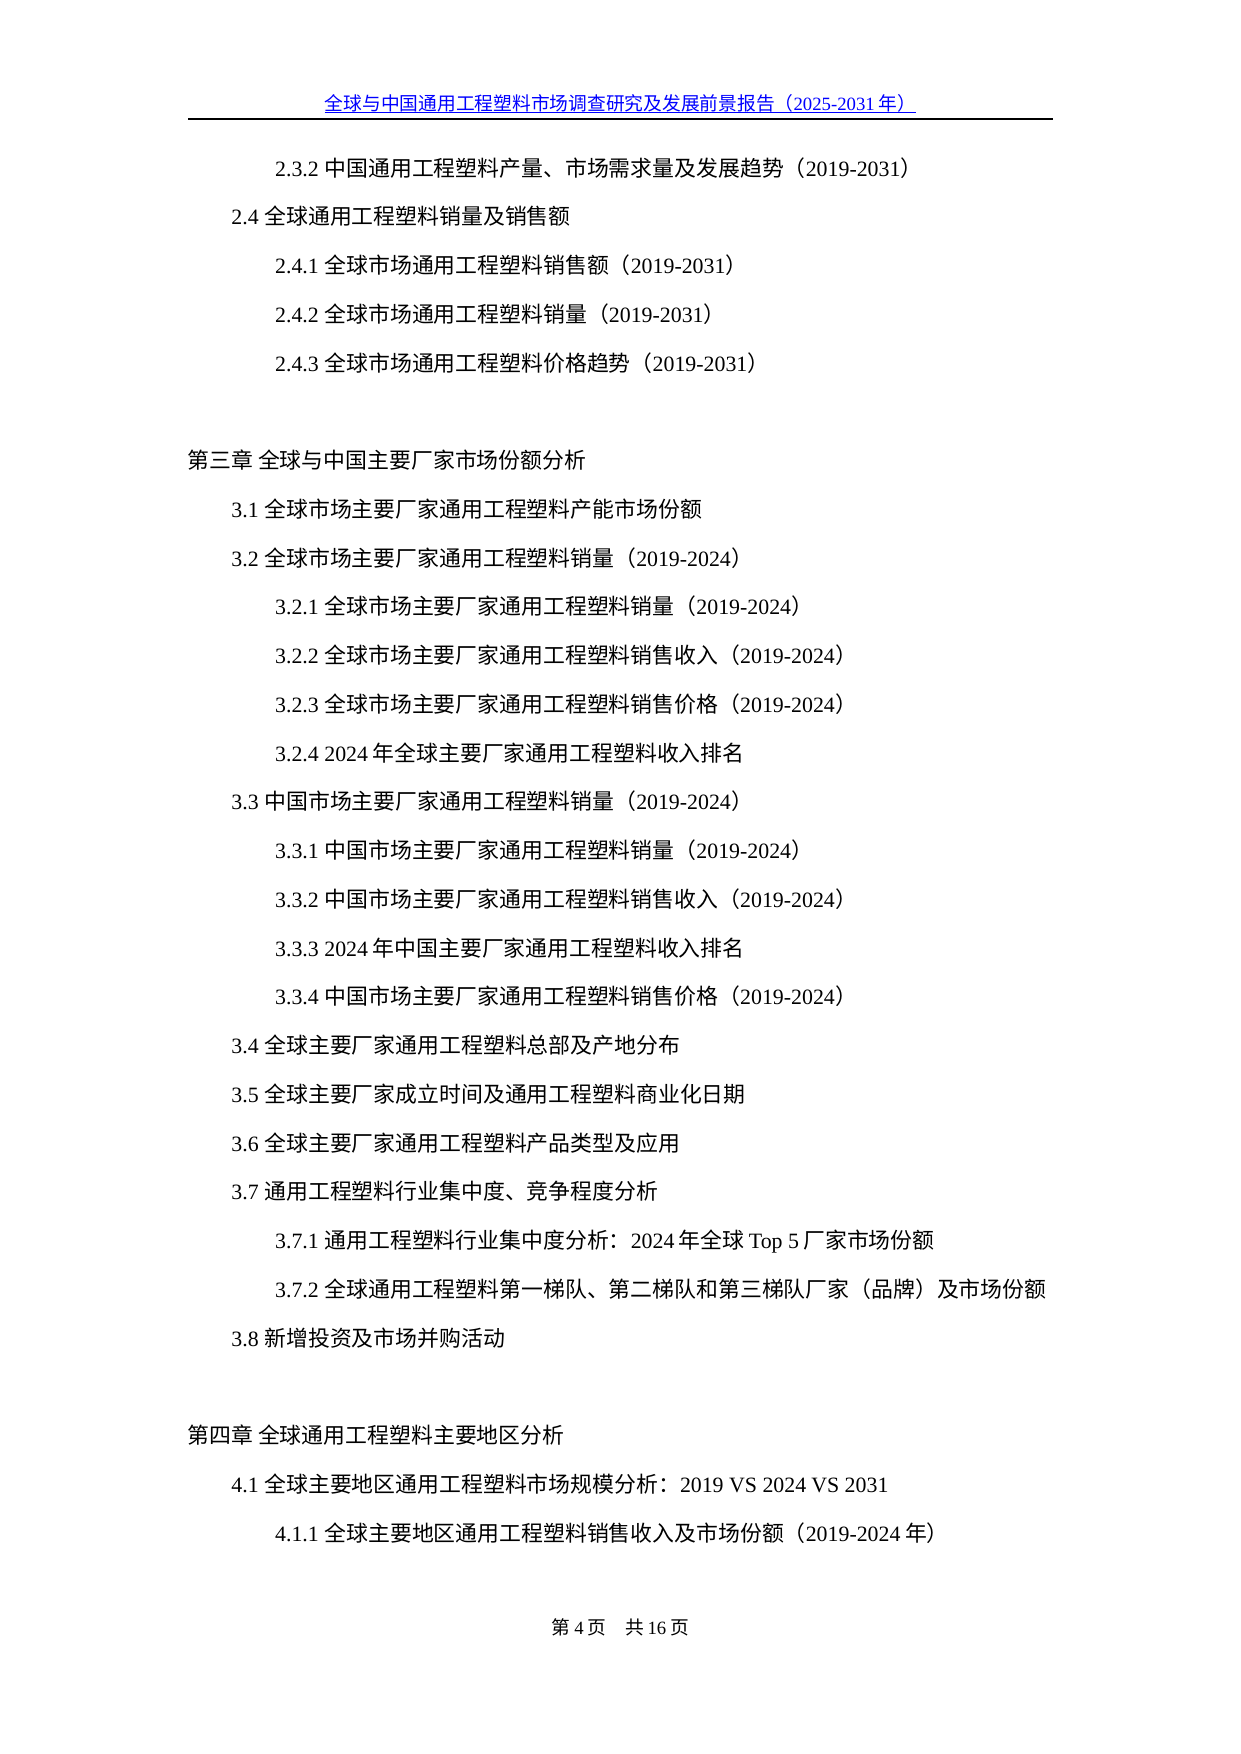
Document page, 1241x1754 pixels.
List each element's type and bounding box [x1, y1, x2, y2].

text [187, 150, 1053, 1548]
